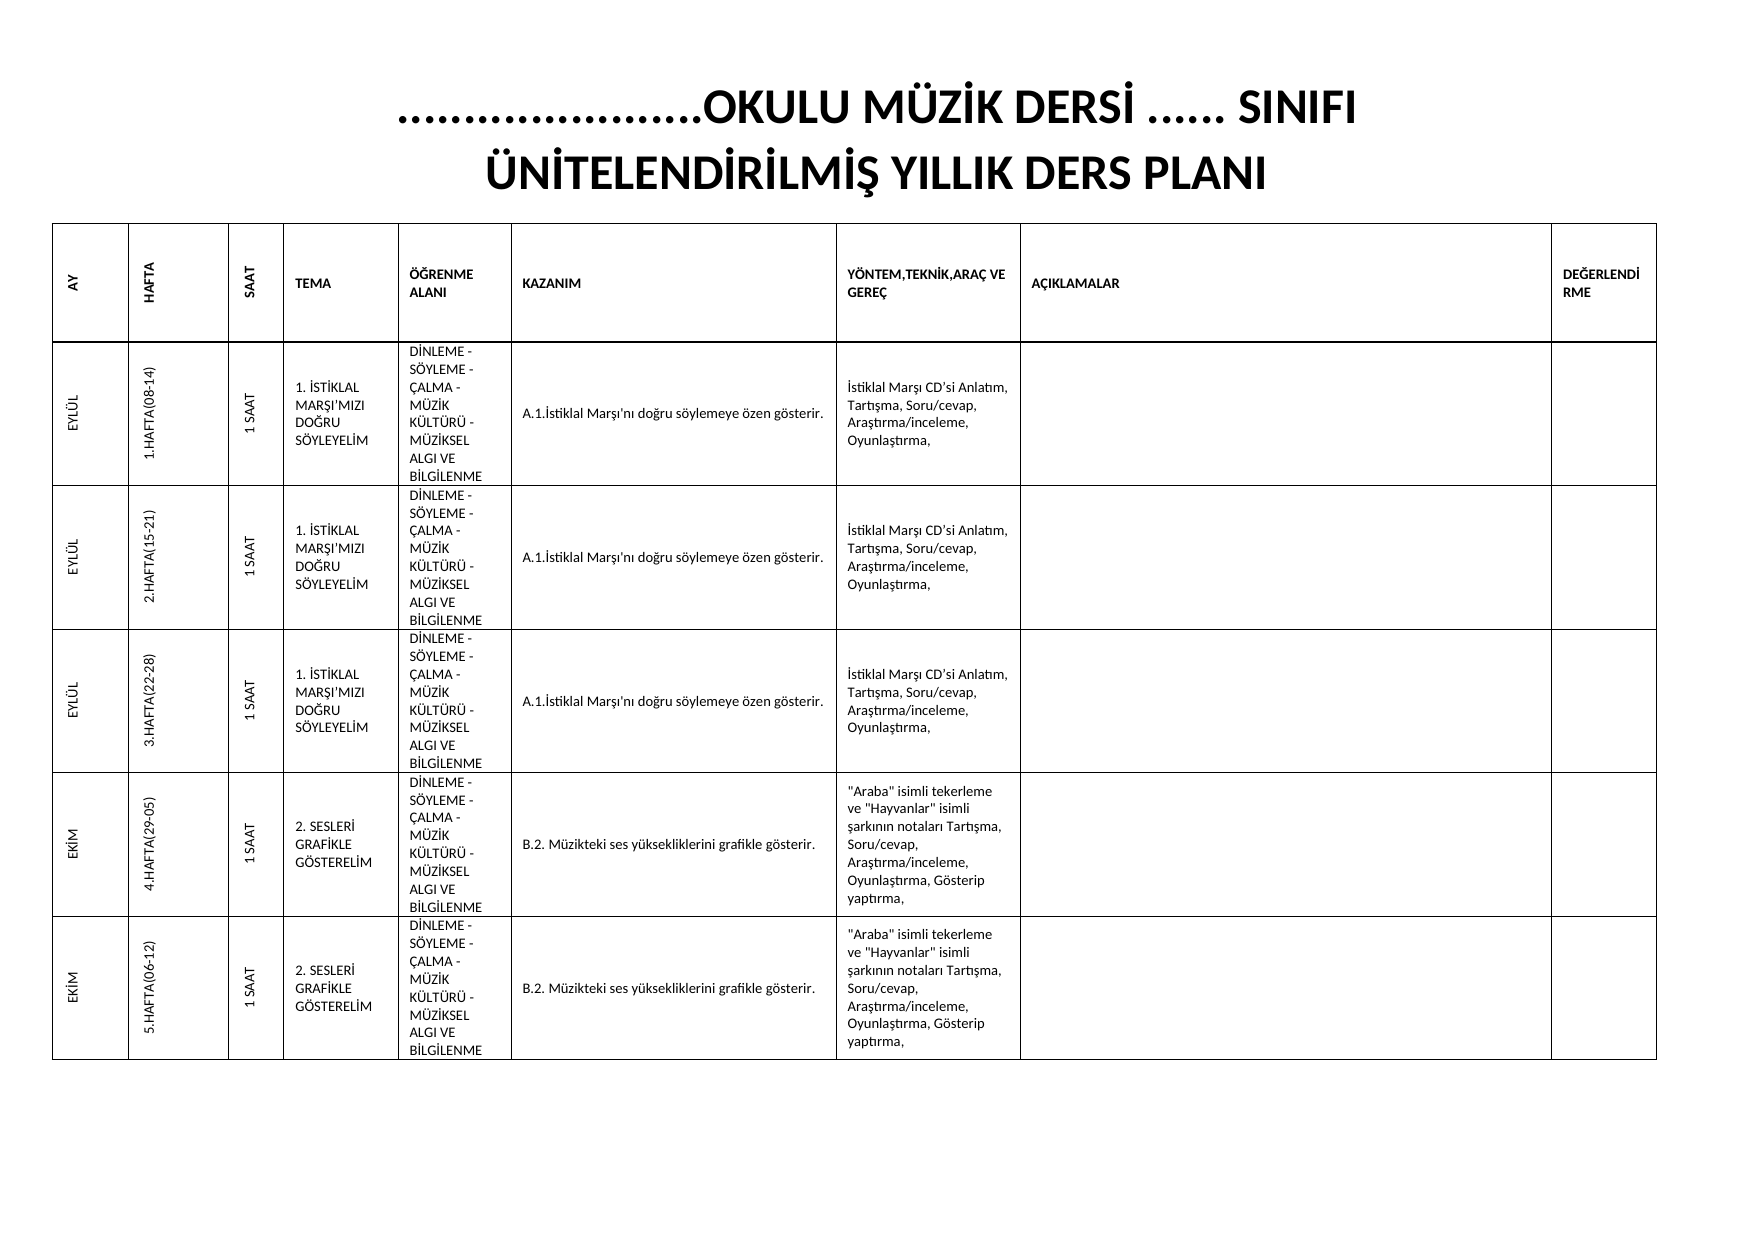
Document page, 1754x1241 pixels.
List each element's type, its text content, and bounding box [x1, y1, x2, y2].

table_header YÖNTEM,TEKNİK,ARAÇ VE GEREÇ [837, 224, 1020, 341]
text .......................OKULU MÜZİK DERSİ ...... SINIFI ÜNİTELENDİRİLMİŞ YILLIK DERS PLANI [75, 75, 1679, 202]
table_cell EYLÜL [53, 343, 128, 485]
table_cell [512, 917, 836, 1059]
table_header HAFTA [129, 224, 228, 341]
table_header ÖĞRENME ALANI [399, 224, 511, 341]
table_cell [1021, 630, 1551, 772]
table_cell A.1.İstiklal Marşı'nı doğru söylemeye özen gösterir. [512, 630, 836, 772]
table_cell 2.HAFTA(15-21) [129, 486, 228, 628]
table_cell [399, 917, 511, 1059]
table_cell "Araba" isimli tekerleme ve "Hayvanlar" isimli şarkının notaları Tartışma, Soru/cevap, Araştırma/inceleme, Oyunlaştırma, Gösterip yaptırma, [837, 773, 1020, 916]
table_cell [1552, 773, 1656, 916]
table_cell 1 SAAT [229, 773, 283, 916]
table_header DEĞERLENDİRME [1552, 224, 1656, 341]
table_cell 3.HAFTA(22-28) [129, 630, 228, 772]
table_cell 5.HAFTA(06-12) [129, 917, 228, 1059]
table_cell DİNLEME - SÖYLEME - ÇALMA - MÜZİK KÜLTÜRÜ - MÜZİKSEL ALGI VE BİLGİLENME [399, 630, 511, 772]
table_cell [1552, 486, 1656, 628]
table_cell EKİM [53, 773, 128, 916]
table_header TEMA [284, 224, 398, 341]
table_cell DİNLEME - SÖYLEME - ÇALMA - MÜZİK KÜLTÜRÜ - MÜZİKSEL ALGI VE BİLGİLENME [399, 343, 511, 485]
table_cell [1021, 486, 1551, 628]
table_cell 1. İSTİKLAL MARŞI’MIZI DOĞRU SÖYLEYELİM [284, 343, 398, 485]
table_cell B.2. Müzikteki ses yüksekliklerini grafikle gösterir. [512, 773, 836, 916]
table_cell A.1.İstiklal Marşı'nı doğru söylemeye özen gösterir. [512, 486, 836, 628]
table_cell 4.HAFTA(29-05) [129, 773, 228, 916]
table_cell 2. SESLERİ GRAFİKLE GÖSTERELİM [284, 917, 398, 1059]
table_cell [1552, 630, 1656, 772]
table_cell [1552, 917, 1656, 1059]
table_cell İstiklal Marşı CD’si Anlatım, Tartışma, Soru/cevap, Araştırma/inceleme, Oyunlaştırma, [837, 630, 1020, 772]
table_cell 1 SAAT [229, 917, 283, 1059]
table_cell 1.HAFTA(08-14) [129, 343, 228, 485]
table_header AY [53, 224, 128, 341]
table_cell 1. İSTİKLAL MARŞI’MIZI DOĞRU SÖYLEYELİM [284, 486, 398, 628]
table_cell [1021, 773, 1551, 916]
table_cell 1 SAAT [229, 486, 283, 628]
table_cell İstiklal Marşı CD’si Anlatım, Tartışma, Soru/cevap, Araştırma/inceleme, Oyunlaştırma, [837, 343, 1020, 485]
table_cell 1. İSTİKLAL MARŞI’MIZI DOĞRU SÖYLEYELİM [284, 630, 398, 772]
table_cell A.1.İstiklal Marşı'nı doğru söylemeye özen gösterir. [512, 343, 836, 485]
table_header KAZANIM [512, 224, 836, 341]
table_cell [837, 917, 1020, 1059]
table_header SAAT [229, 224, 283, 341]
table_cell [1021, 917, 1551, 1059]
table_cell EYLÜL [53, 486, 128, 628]
table_cell EYLÜL [53, 630, 128, 772]
table_cell [1021, 343, 1551, 485]
table_cell DİNLEME - SÖYLEME - ÇALMA - MÜZİK KÜLTÜRÜ - MÜZİKSEL ALGI VE BİLGİLENME [399, 773, 511, 916]
table_cell DİNLEME - SÖYLEME - ÇALMA - MÜZİK KÜLTÜRÜ - MÜZİKSEL ALGI VE BİLGİLENME [399, 486, 511, 628]
table_cell 2. SESLERİ GRAFİKLE GÖSTERELİM [284, 773, 398, 916]
table_cell [1552, 343, 1656, 485]
table_cell 1 SAAT [229, 630, 283, 772]
table_cell EKİM [53, 917, 128, 1059]
table_cell 1 SAAT [229, 343, 283, 485]
table_header AÇIKLAMALAR [1021, 224, 1551, 341]
table_cell İstiklal Marşı CD’si Anlatım, Tartışma, Soru/cevap, Araştırma/inceleme, Oyunlaştırma, [837, 486, 1020, 628]
